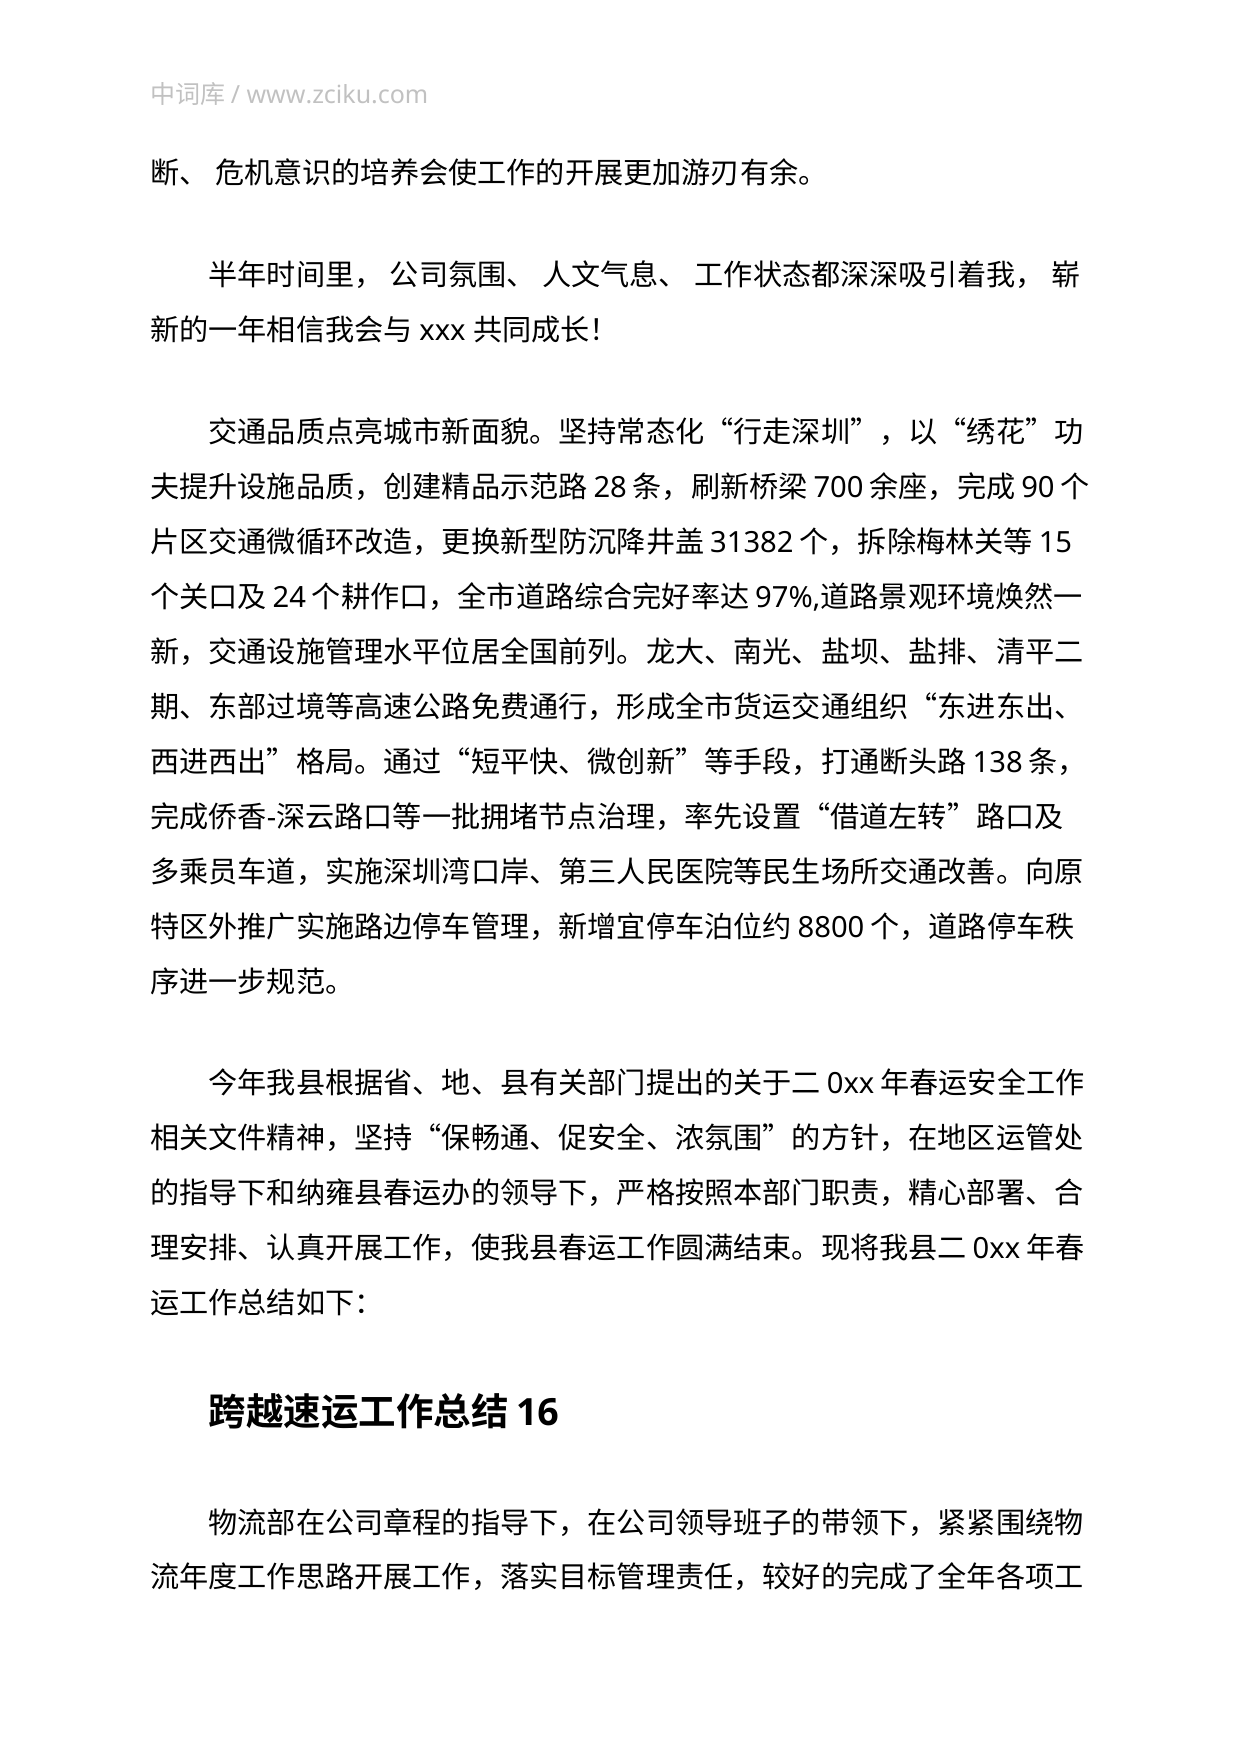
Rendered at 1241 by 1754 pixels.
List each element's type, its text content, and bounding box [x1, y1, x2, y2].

text 跨越速运工作总结16 [150, 1382, 1090, 1436]
text 交通品质点亮城市新面貌。坚持常态化“行走深圳”，以“绣花”功夫提升设施品质，创建精品示范路28条，刷新桥梁700余座，完成90个片区交通微循环改造，更换新型防沉降井盖31382个，拆除梅林关等15个关口及24个耕作口，全市道路综合完好率达97%,道路景观环境焕然一新，交通设施管理水平位居全国前列。龙大、南光、盐坝、盐排、清平二期、东部过境等高速公路免费通行，形成全市货运交通组织“东进东出、西进西出”格局。通过“短平快、微创新”等手段，打通断头路138条，完成侨香-深云路口等一批拥堵节点治理，率先设置“借道左转”路口及多乘员车道，实施深圳湾口岸、第三人民医院等民生场所交通改善。向原特区外推广实施路边停车管理，新增宜停车泊位约8800个，道路停车秩序进一步规范。 [150, 409, 1090, 1001]
text 今年我县根据省、地、县有关部门提出的关于二0xx年春运安全工作相关文件精神，坚持“保畅通、促安全、浓氛围”的方针，在地区运管处的指导下和纳雍县春运办的领导下，严格按照本部门职责，精心部署、合理安排、认真开展工作，使我县春运工作圆满结束。现将我县二0xx年春运工作总结如下： [150, 1060, 1090, 1322]
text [150, 150, 1090, 192]
text 半年时间里， 公司氛围、 人文气息、 工作状态都深深吸引着我， 崭新的一年相信我会与 xxx 共同成长！ [150, 252, 1090, 349]
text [150, 1499, 1090, 1596]
